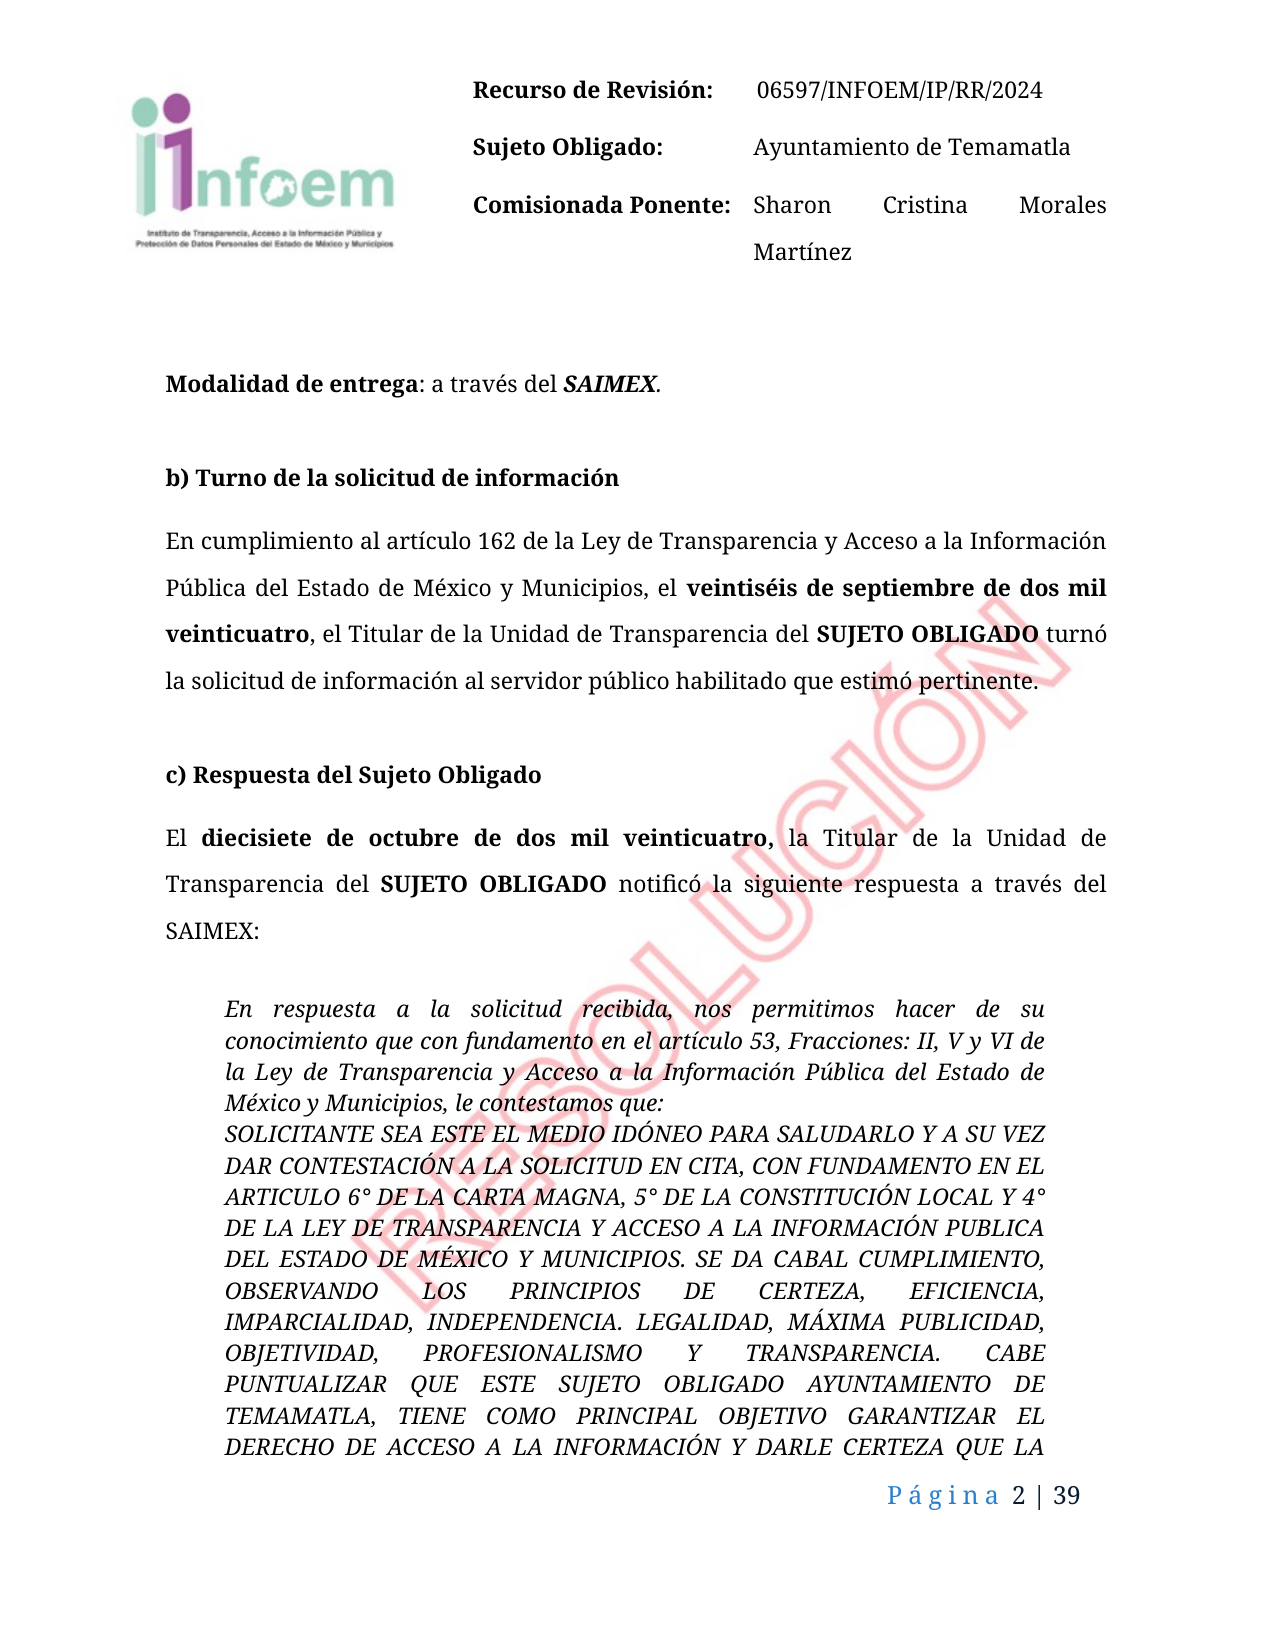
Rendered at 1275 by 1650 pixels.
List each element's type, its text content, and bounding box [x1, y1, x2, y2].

subtitle b) Turno de la solicitud de información [165, 462, 1107, 493]
text En cumplimiento al artículo 162 de la Ley de Transparencia y Acceso a la Información Pública del Estado de México y Municipios, el veintiséis de septiembre de dos mil veinticuatro, el Titular de la Unidad de Transparencia del SUJETO OBLIGADO turnó la solicitud de información al servidor público habilitado que estimó pertinente. [165, 524, 1107, 696]
text El diecisiete de octubre de dos mil veinticuatro, la Titular de la Unidad de Transparencia del SUJETO OBLIGADO notificó la siguiente respuesta a través del SAIMEX: [165, 821, 1107, 946]
text Modalidad de entrega: a través del SAIMEX. [165, 368, 1048, 399]
title En respuesta a la solicitud recibida, nos permitimos hacer de su conocimiento que con fundamento en el artículo 53, Fracciones: II, V y VI de la Ley de Transparencia y Acceso a la Información Pública del Estado de México y Municipios, le contestamos que: [224, 993, 1048, 1118]
picture [2, 29, 1275, 1650]
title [224, 1118, 1048, 1462]
subtitle c) Respuesta del Sujeto Obligado [165, 759, 1107, 790]
